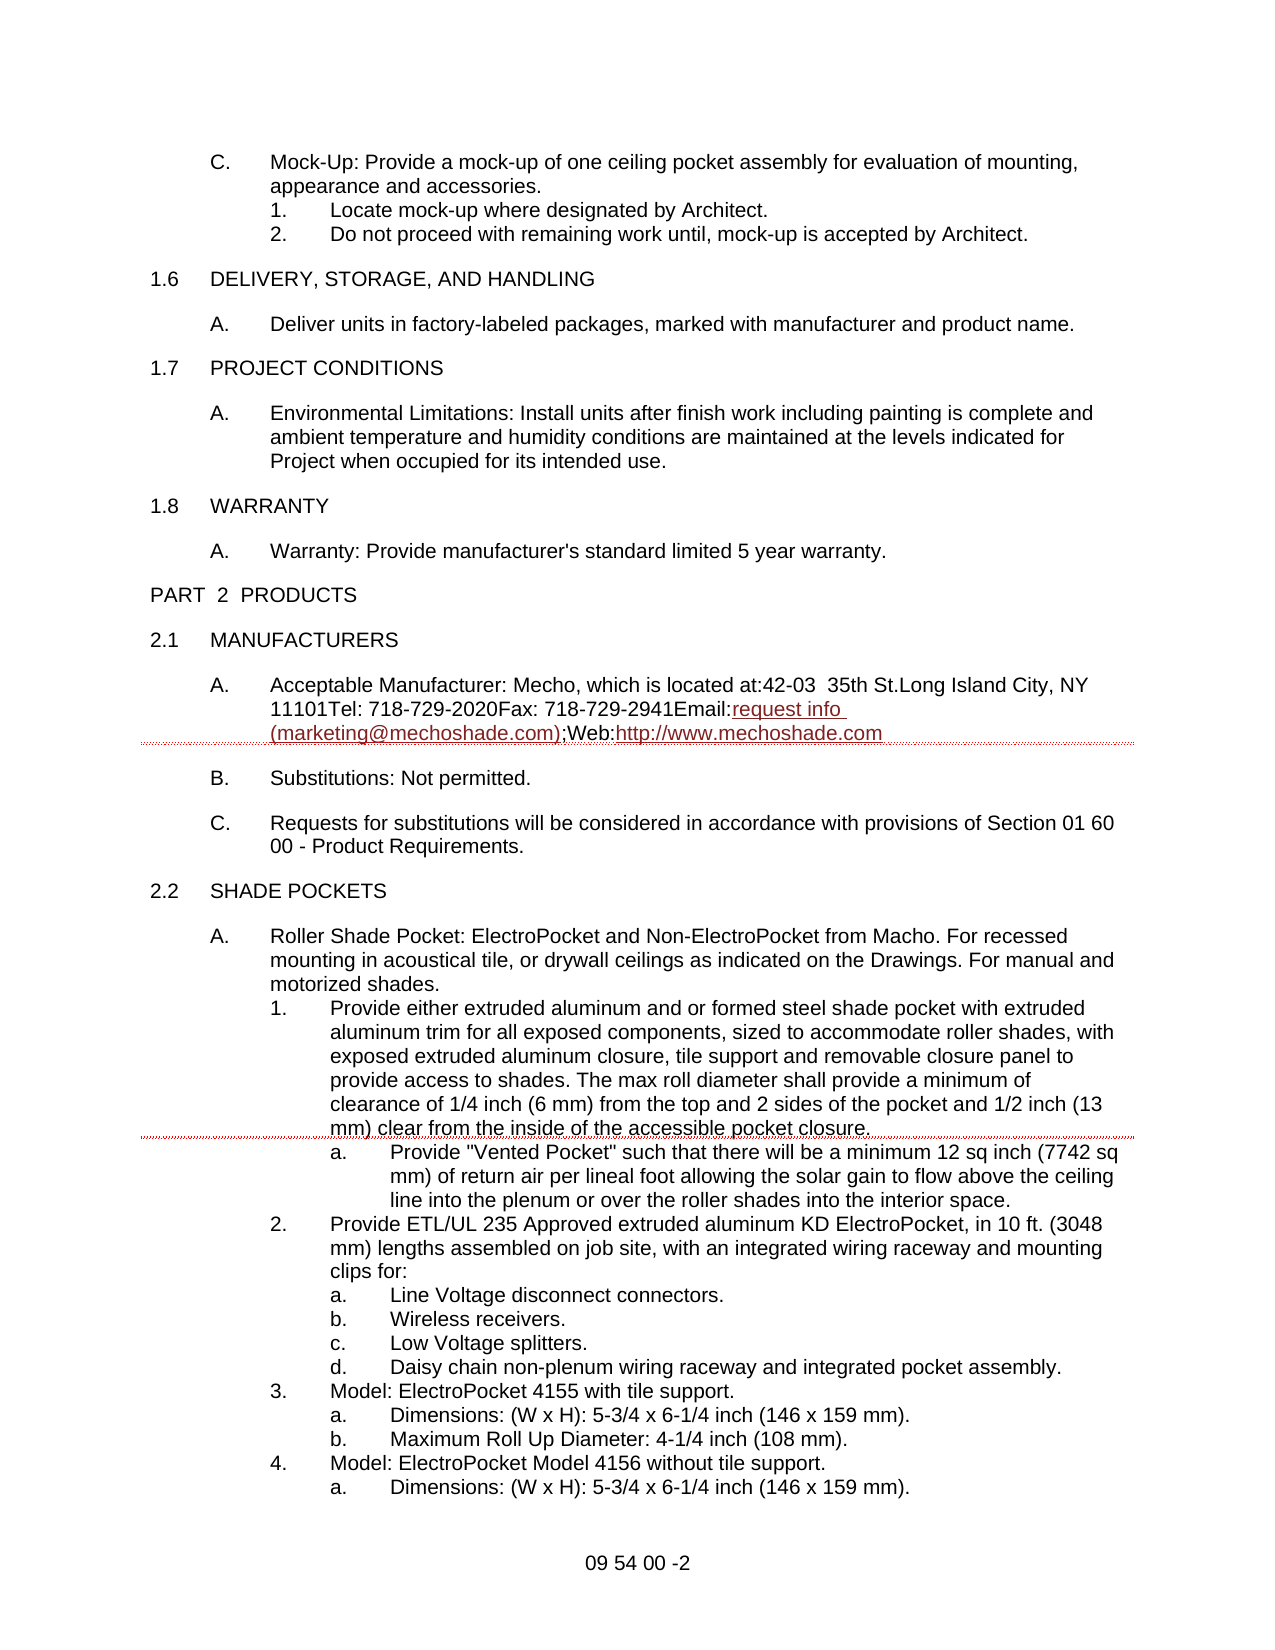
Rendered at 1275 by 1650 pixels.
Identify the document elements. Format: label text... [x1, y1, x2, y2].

list Line Voltage disconnect connectors. [330, 1283, 1125, 1307]
list WARRANTY [150, 494, 1125, 518]
list Provide either extruded aluminum and or formed steel shade pocket with extruded aluminum trim for all exposed components, sized to accommodate roller shades, with exposed extruded aluminum closure, tile support and removable closure panel to provide access to shades. The max roll diameter shall provide a minimum of clearance of 1/4 inch (6 mm) from the top and 2 sides of the pocket and 1/2 inch (13 mm) clear from the inside of the accessible pocket closure. [270, 996, 1125, 1139]
list PROJECT CONDITIONS [150, 356, 1125, 380]
list Deliver units in factory-labeled packages, marked with manufacturer and product name. [210, 311, 1125, 335]
list Model: ElectroPocket Model 4156 without tile support. [270, 1451, 1125, 1475]
list DELIVERY, STORAGE, AND HANDLING [150, 267, 1125, 291]
list Do not proceed with remaining work until, mock-up is accepted by Architect. [270, 222, 1125, 246]
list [330, 1427, 1125, 1451]
list Dimensions: (W x H): 5-3/4 x 6-1/4 inch (146 x 159 mm). [330, 1403, 1125, 1427]
list PRODUCTS [150, 583, 1125, 607]
list Environmental Limitations: Install units after finish work including painting is complete and ambient temperature and humidity conditions are maintained at the levels indicated for Project when occupied for its intended use. [210, 401, 1125, 473]
list Provide ETL/UL 235 Approved extruded aluminum KD ElectroPocket, in 10 ft. (3048 mm) lengths assembled on job site, with an integrated wiring raceway and mounting clips for: [270, 1211, 1125, 1283]
list Requests for substitutions will be considered in accordance with provisions of Section 01 60 00 - Product Requirements. [210, 810, 1125, 858]
list Substitutions: Not permitted. [210, 766, 1125, 789]
list SHADE POCKETS [150, 879, 1125, 903]
list Acceptable Manufacturer: Mecho, which is located at:42-03 35th St.Long Island City, NY 11101Tel: 718-729-2020Fax: 718-729-2941Email: request info (marketing@mechoshade.com);Web: http://www.mechoshade.com [210, 673, 1125, 745]
list Dimensions: (W x H): 5-3/4 x 6-1/4 inch (146 x 159 mm). [330, 1475, 1125, 1499]
list Provide "Vented Pocket" such that there will be a minimum 12 sq inch (7742 sq mm) of return air per lineal foot allowing the solar gain to flow above the ceiling line into the plenum or over the roller shades into the interior space. [330, 1139, 1125, 1211]
list Locate mock-up where designated by Architect. [270, 198, 1125, 222]
list Daisy chain non-plenum wiring raceway and integrated pocket assembly. [330, 1355, 1125, 1379]
list Wireless receivers. [330, 1307, 1125, 1331]
list Roller Shade Pocket: ElectroPocket and Non-ElectroPocket from Macho. For recessed mounting in acoustical tile, or drywall ceilings as indicated on the Drawings. For manual and motorized shades. [210, 924, 1125, 996]
list Warranty: Provide manufacturer's standard limited 5 year warranty. [210, 538, 1125, 562]
list Mock-Up: Provide a mock-up of one ceiling pocket assembly for evaluation of mounting, appearance and accessories. [210, 150, 1125, 198]
list Low Voltage splitters. [330, 1331, 1125, 1355]
list Model: ElectroPocket 4155 with tile support. [270, 1379, 1125, 1403]
list MANUFACTURERS [150, 628, 1125, 652]
